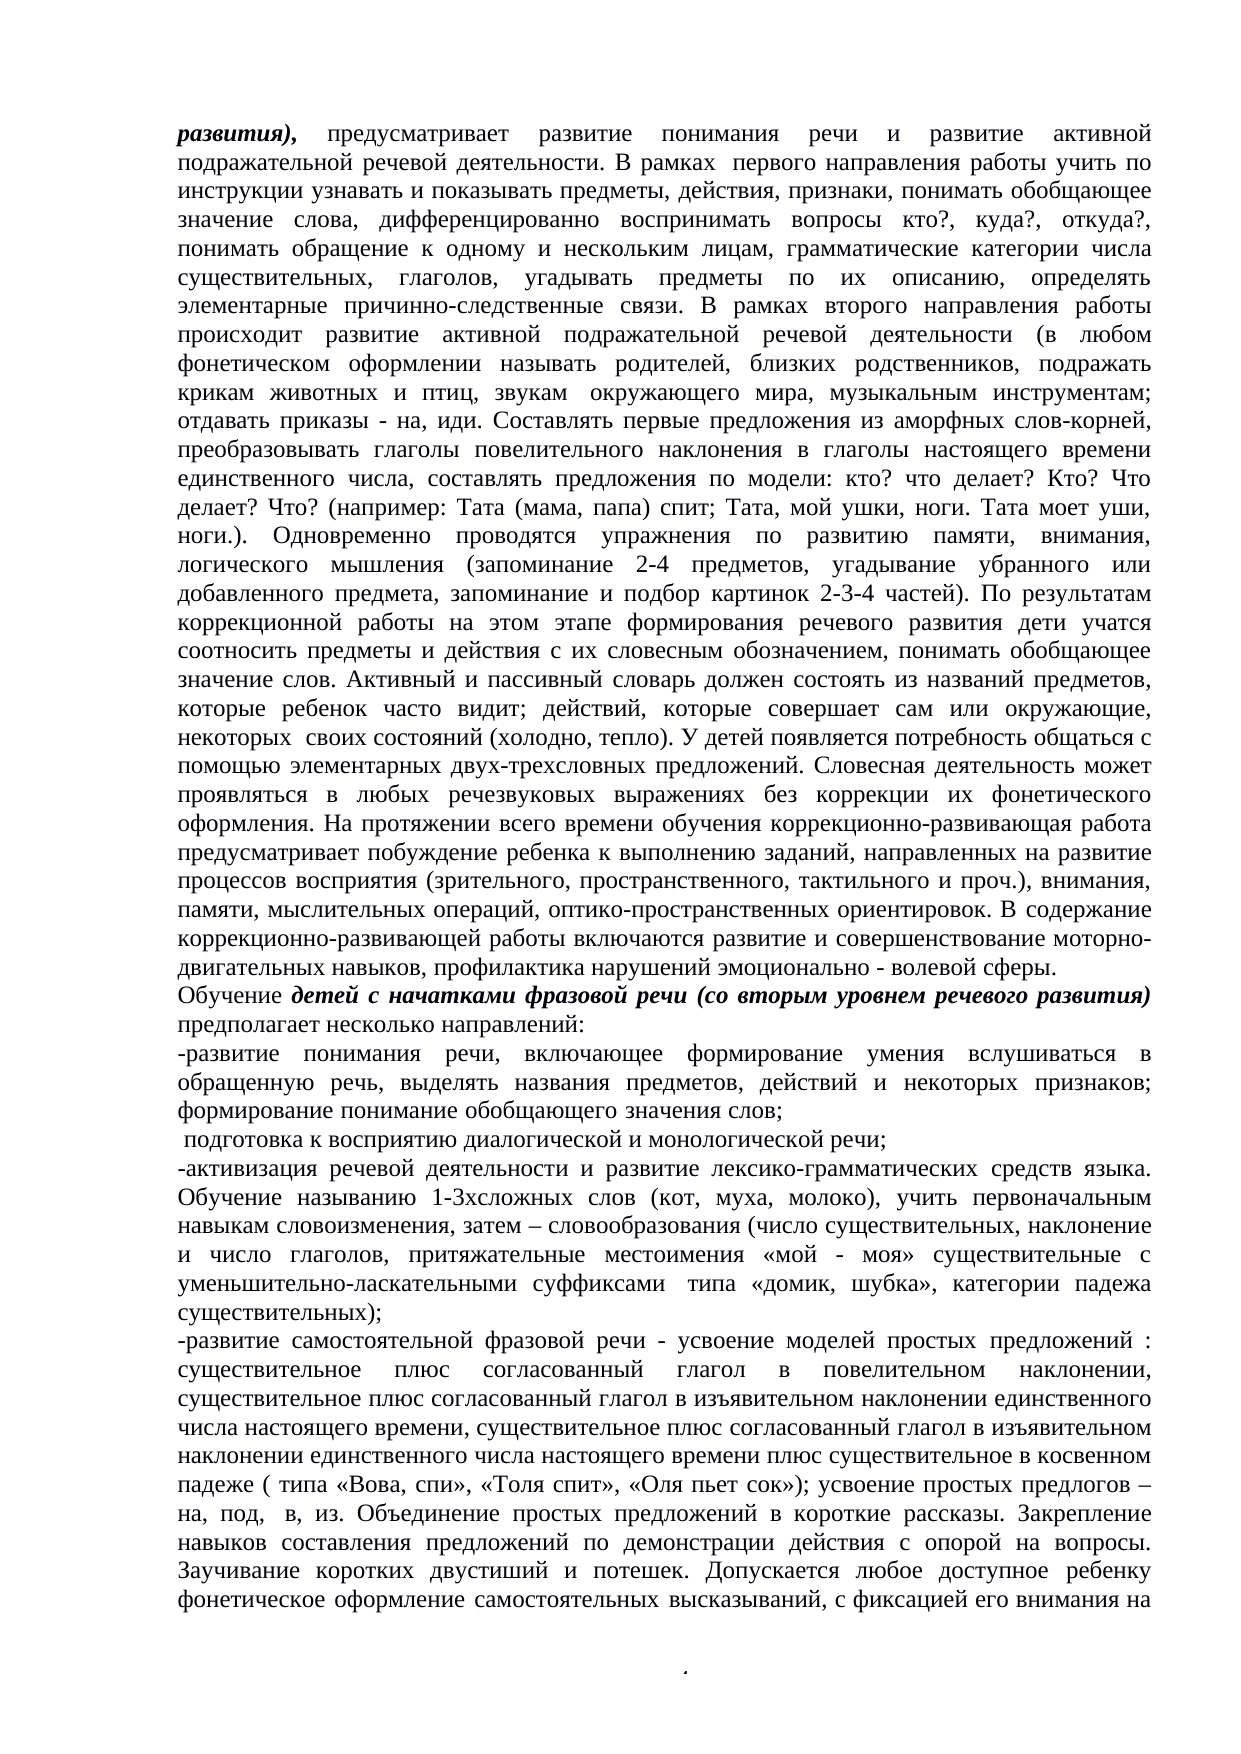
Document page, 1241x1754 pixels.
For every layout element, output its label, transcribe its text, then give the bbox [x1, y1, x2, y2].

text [177, 1326, 1152, 1613]
text -активизация речевой деятельности и развитие лексико-грамматических средств языка. Обучение называнию 1-3хсложных слов (кот, муха, молоко), учить первоначальным навыкам словоизменения, затем – словообразования (число существительных, наклонение и число глаголов, притяжательные местоимения «мой - моя» существительные с уменьшительно-ласкательными суффиксами типа «домик, шубка», категории падежа существительных); [177, 1153, 1152, 1326]
text Обучение детей с начатками фразовой речи (со вторым уровнем речевого развития) предполагает несколько направлений: [177, 981, 1152, 1038]
text подготовка к восприятию диалогической и монологической речи; [177, 1124, 1152, 1153]
text -развитие понимания речи, включающее формирование умения вслушиваться в обращенную речь, выделять названия предметов, действий и некоторых признаков; формирование понимание обобщающего значения слов; [177, 1038, 1152, 1124]
